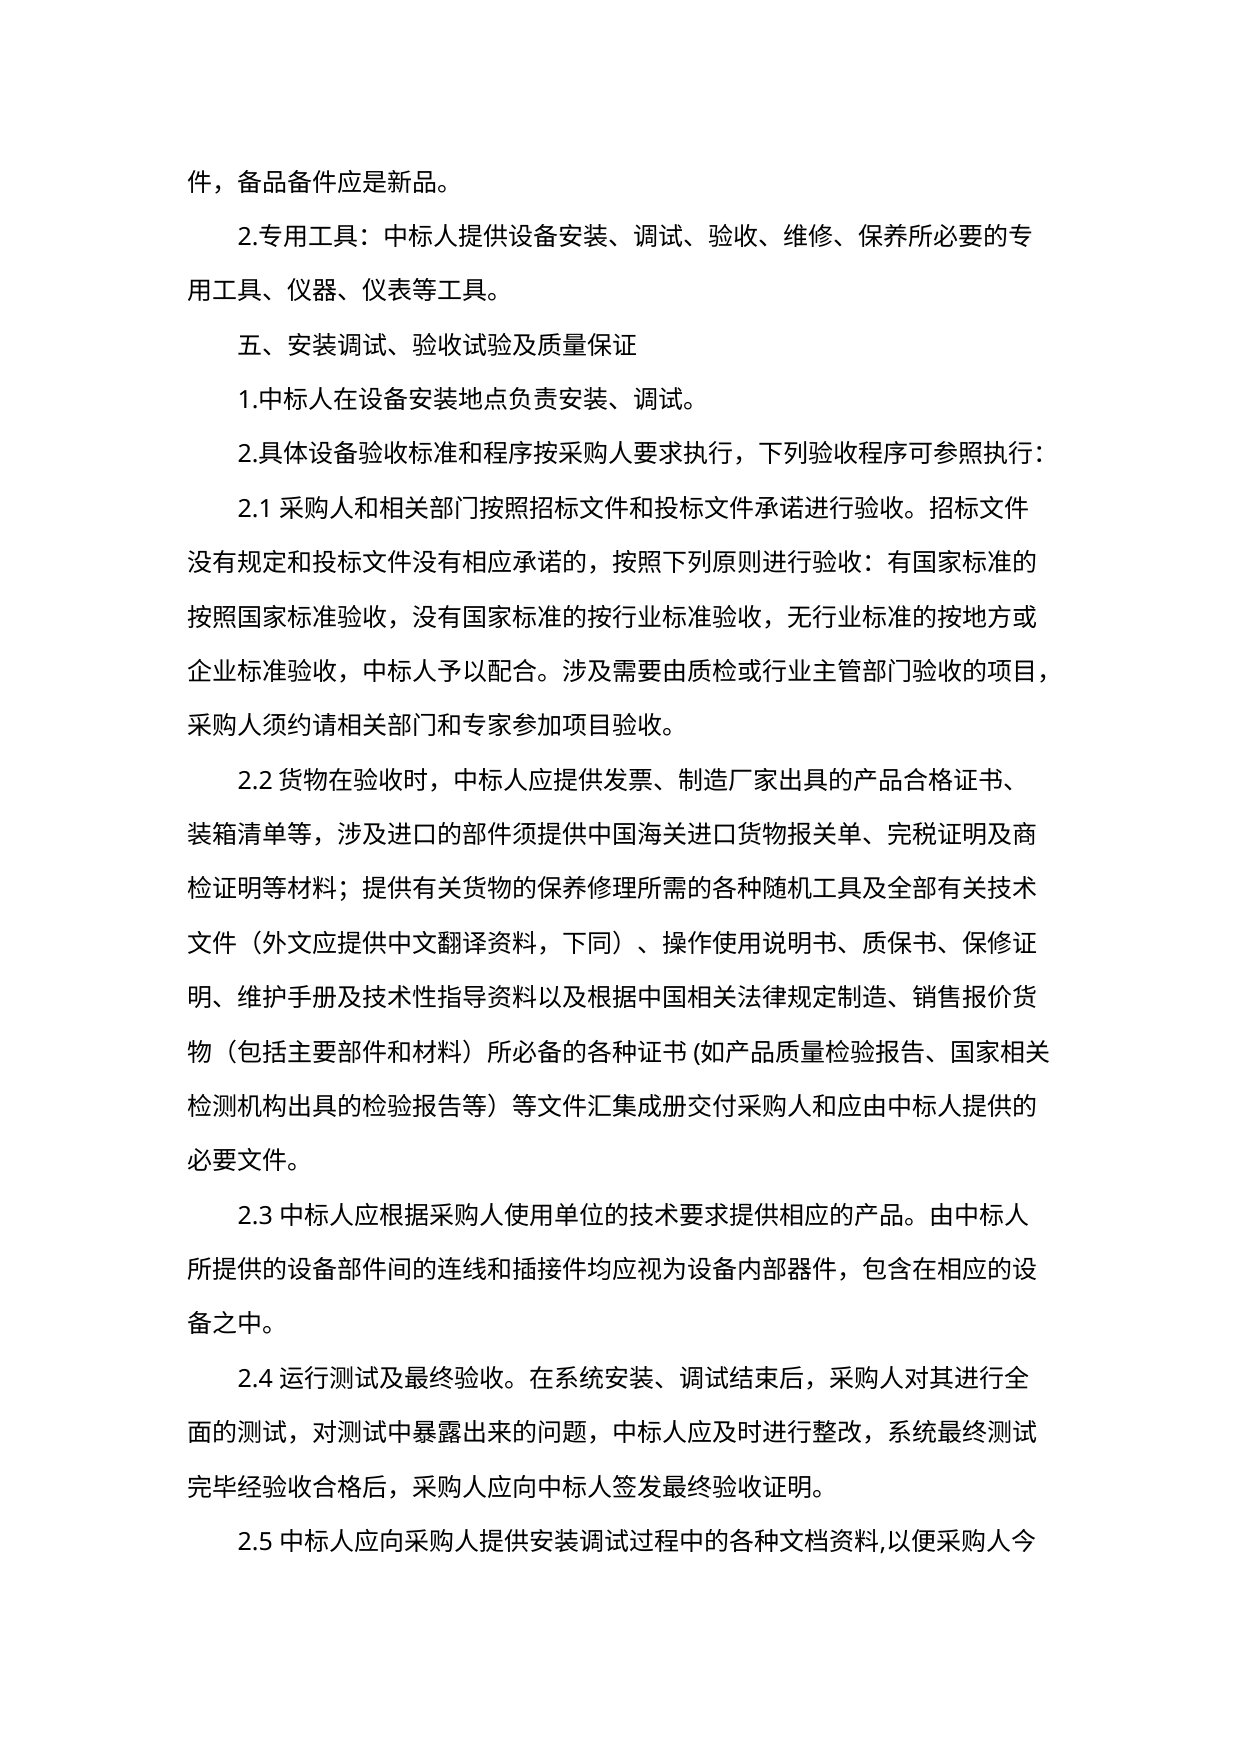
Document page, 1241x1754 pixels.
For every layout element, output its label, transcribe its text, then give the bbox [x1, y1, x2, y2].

text 2.专用工具：中标人提供设备安装、调试、验收、维修、保养所必要的专用工具、仪器、仪表等工具。 [187, 216, 1053, 307]
text 2.具体设备验收标准和程序按采购人要求执行，下列验收程序可参照执行： [187, 434, 1053, 470]
text 2.2货物在验收时，中标人应提供发票、制造厂家出具的产品合格证书、装箱清单等，涉及进口的部件须提供中国海关进口货物报关单、完税证明及商检证明等材料；提供有关货物的保养修理所需的各种随机工具及全部有关技术文件（外文应提供中文翻译资料，下同）、操作使用说明书、质保书、保修证明、维护手册及技术性指导资料以及根据中国相关法律规定制造、销售报价货物（包括主要部件和材料）所必备的各种证书 (如产品质量检验报告、国家相关检测机构出具的检验报告等）等文件汇集成册交付采购人和应由中标人提供的必要文件。 [187, 760, 1053, 1177]
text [187, 1521, 1053, 1558]
text 2.1 采购人和相关部门按照招标文件和投标文件承诺进行验收。招标文件没有规定和投标文件没有相应承诺的，按照下列原则进行验收：有国家标准的按照国家标准验收，没有国家标准的按行业标准验收，无行业标准的按地方或企业标准验收，中标人予以配合。涉及需要由质检或行业主管部门验收的项目，采购人须约请相关部门和专家参加项目验收。 [187, 488, 1053, 742]
text 1.中标人在设备安装地点负责安装、调试。 [187, 379, 1053, 416]
text 2.4 运行测试及最终验收。在系统安装、调试结束后，采购人对其进行全面的测试，对测试中暴露出来的问题，中标人应及时进行整改，系统最终测试完毕经验收合格后，采购人应向中标人签发最终验收证明。 [187, 1358, 1053, 1503]
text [187, 162, 1053, 198]
text 2.3 中标人应根据采购人使用单位的技术要求提供相应的产品。由中标人所提供的设备部件间的连线和插接件均应视为设备内部器件，包含在相应的设备之中。 [187, 1195, 1053, 1340]
text 五、安装调试、验收试验及质量保证 [187, 325, 1053, 361]
